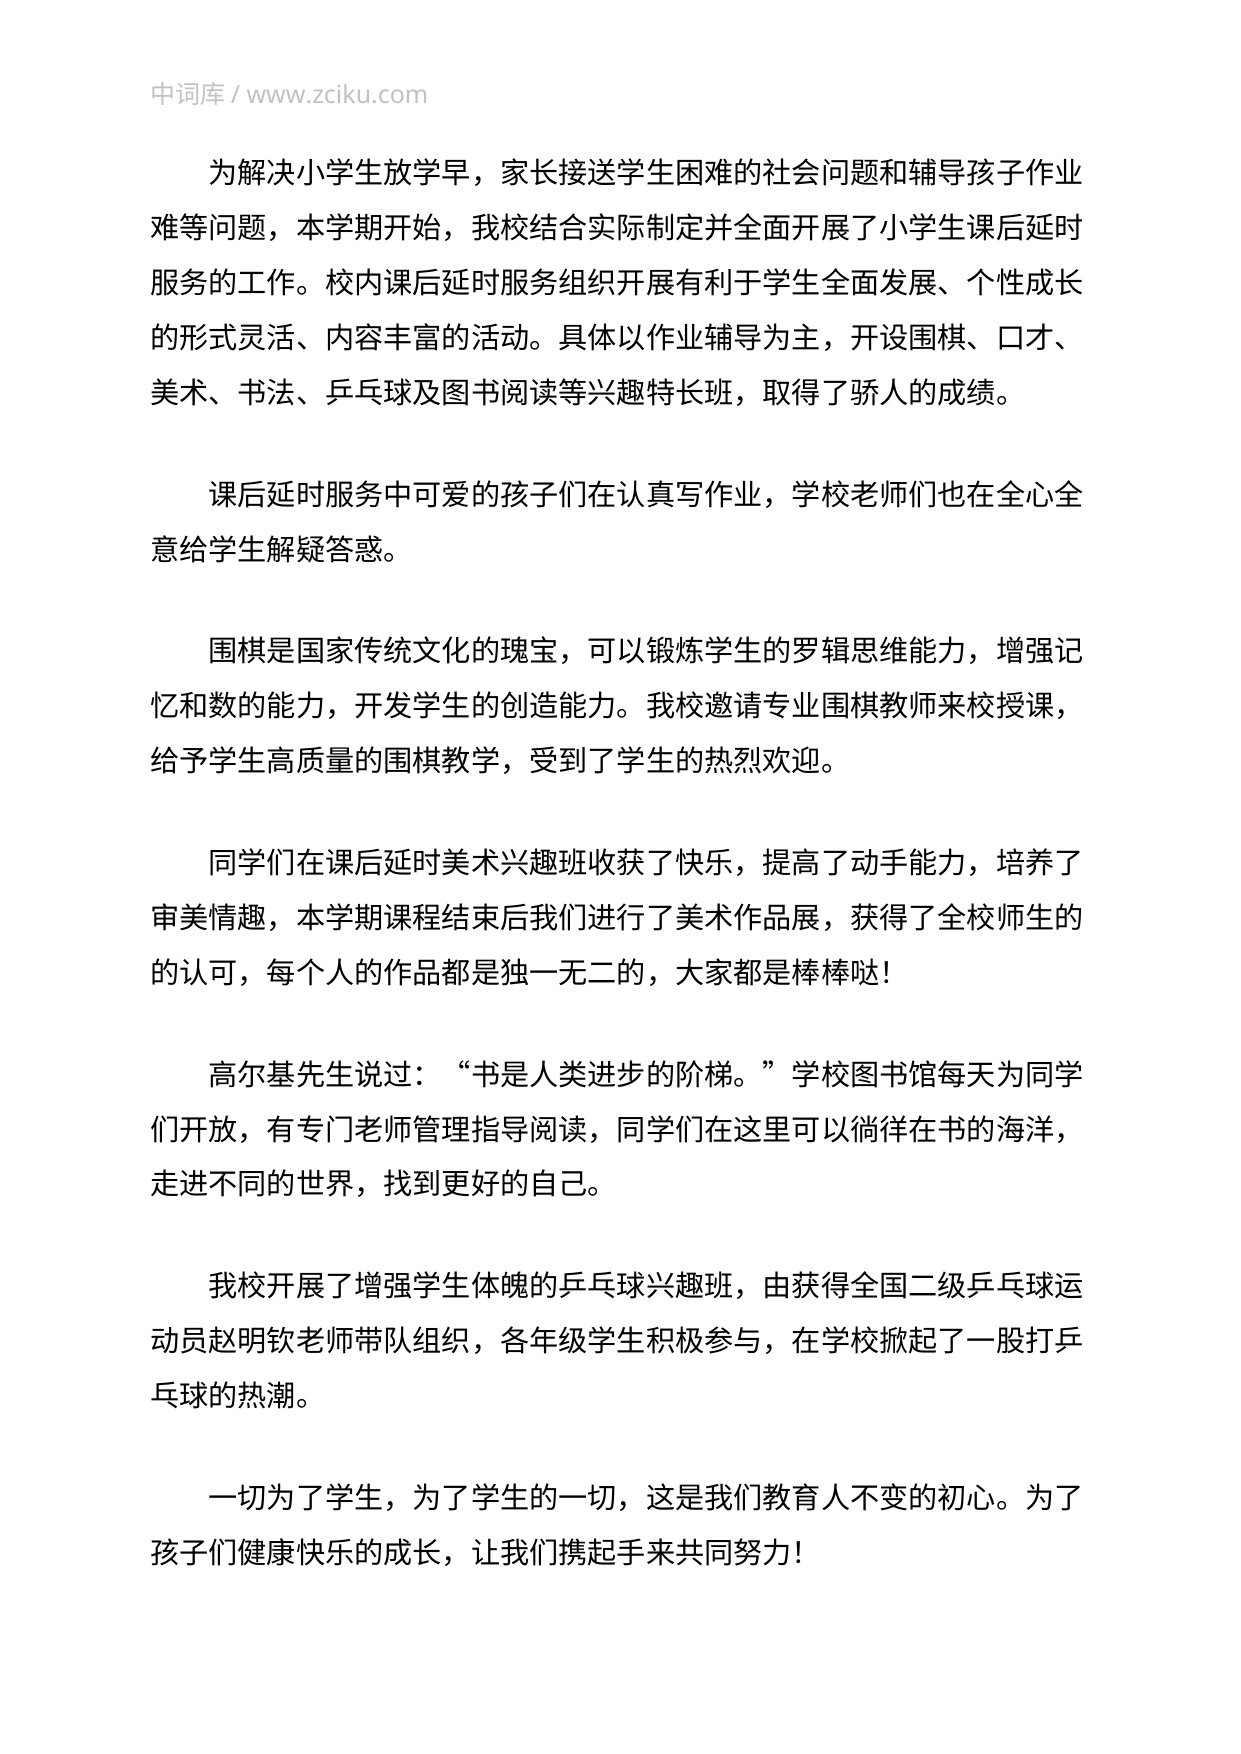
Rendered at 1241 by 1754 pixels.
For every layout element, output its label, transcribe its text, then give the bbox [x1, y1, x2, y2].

text 同学们在课后延时美术兴趣班收获了快乐，提高了动手能力，培养了审美情趣，本学期课程结束后我们进行了美术作品展，获得了全校师生的的认可，每个人的作品都是独一无二的，大家都是棒棒哒！ [150, 839, 1090, 992]
text 我校开展了增强学生体魄的乒乓球兴趣班，由获得全国二级乒乓球运动员赵明钦老师带队组织，各年级学生积极参与，在学校掀起了一股打乒乓球的热潮。 [150, 1263, 1090, 1415]
text 为解决小学生放学早，家长接送学生困难的社会问题和辅导孩子作业难等问题，本学期开始，我校结合实际制定并全面开展了小学生课后延时服务的工作。校内课后延时服务组织开展有利于学生全面发展、个性成长的形式灵活、内容丰富的活动。具体以作业辅导为主，开设围棋、口才、美术、书法、乒乓球及图书阅读等兴趣特长班，取得了骄人的成绩。 [150, 150, 1090, 412]
text 高尔基先生说过：“书是人类进步的阶梯。”学校图书馆每天为同学们开放，有专门老师管理指导阅读，同学们在这里可以徜徉在书的海洋，走进不同的世界，找到更好的自己。 [150, 1051, 1090, 1203]
text 围棋是国家传统文化的瑰宝，可以锻炼学生的罗辑思维能力，增强记忆和数的能力，开发学生的创造能力。我校邀请专业围棋教师来校授课，给予学生高质量的围棋教学，受到了学生的热烈欢迎。 [150, 628, 1090, 780]
text 一切为了学生，为了学生的一切，这是我们教育人不变的初心。为了孩子们健康快乐的成长，让我们携起手来共同努力！ [150, 1474, 1090, 1571]
text 课后延时服务中可爱的孩子们在认真写作业，学校老师们也在全心全意给学生解疑答惑。 [150, 471, 1090, 568]
